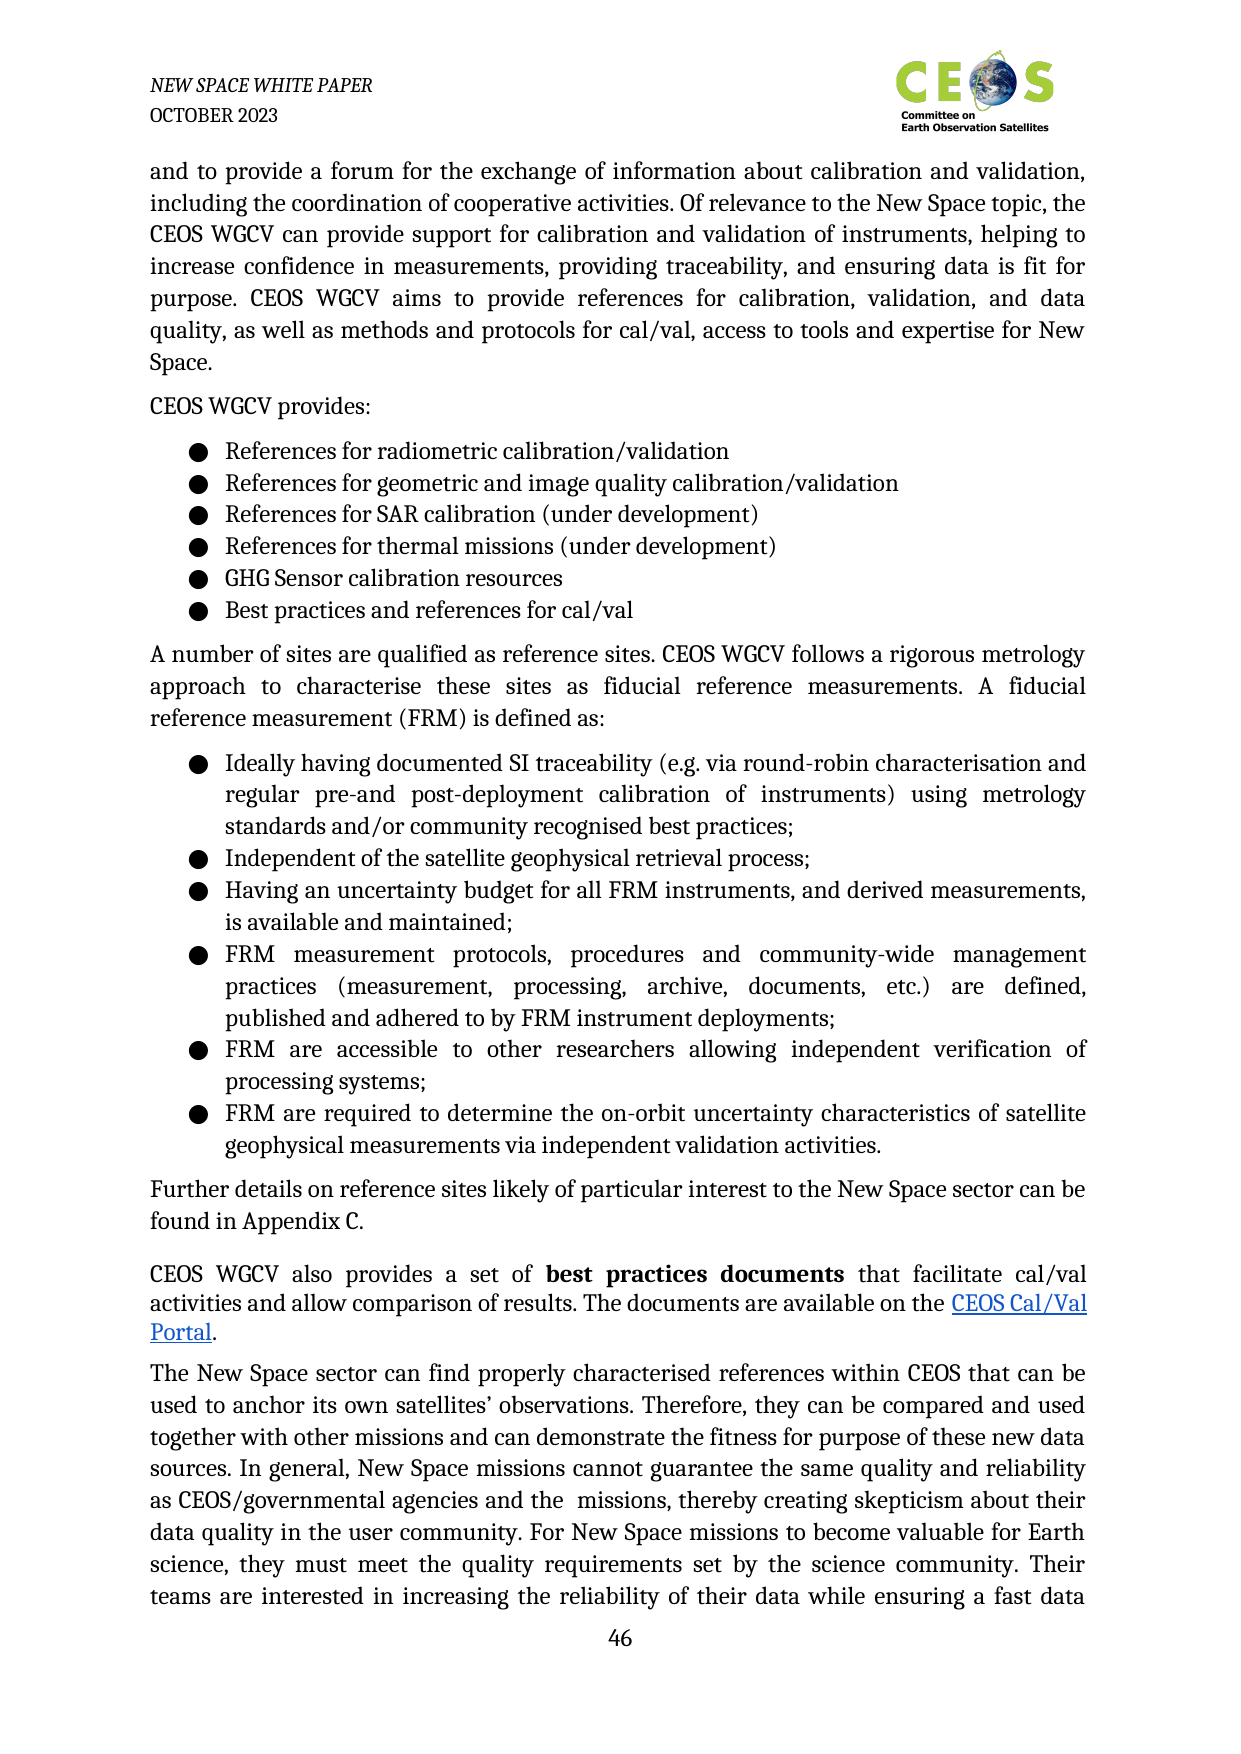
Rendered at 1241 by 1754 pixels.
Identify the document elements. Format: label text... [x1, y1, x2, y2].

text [150, 1359, 1087, 1611]
picture [896, 50, 1054, 138]
list References for geometric and image quality calibration/validation [187, 468, 1087, 497]
text A number of sites are qualified as reference sites. CEOS WGCV follows a rigorous metrology approach to characterise these sites as fiducial reference measurements. A fiducial reference measurement (FRM) is defined as: [150, 640, 1087, 733]
list References for thermal missions (under development) [187, 532, 1087, 561]
text CEOS WGCV provides: [150, 392, 1087, 421]
list FRM are required to determine the on-orbit uncertainty characteristics of satellite geophysical measurements via independent validation activities. [187, 1099, 1087, 1160]
list Having an uncertainty budget for all FRM instruments, and derived measurements, is available and maintained; [187, 876, 1087, 937]
list References for SAR calibration (under development) [187, 500, 1087, 529]
text Further details on reference sites likely of particular interest to the New Space sector can be found in Appendix C. [150, 1175, 1087, 1236]
list References for radiometric calibration/validation [187, 437, 1087, 465]
list FRM measurement protocols, procedures and community-wide management practices (measurement, processing, archive, documents, etc.) are defined, published and adhered to by FRM instrument deployments; [187, 940, 1087, 1032]
list Independent of the satellite geophysical retrieval process; [187, 844, 1087, 873]
list GHG Sensor calibration resources [187, 564, 1087, 593]
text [150, 157, 1087, 377]
list Best practices and references for cal/val [187, 596, 1087, 625]
list FRM are accessible to other researchers allowing independent verification of processing systems; [187, 1035, 1087, 1096]
text CEOS WGCV also provides a set of best practices documents that facilitate cal/val activities and allow comparison of results. The documents are available on the CEOS Cal/Val Portal. [150, 1260, 1087, 1346]
list Ideally having documented SI traceability (e.g. via round-robin characterisation and regular pre-and post-deployment calibration of instruments) using metrology standards and/or community recognised best practices; [187, 748, 1087, 841]
